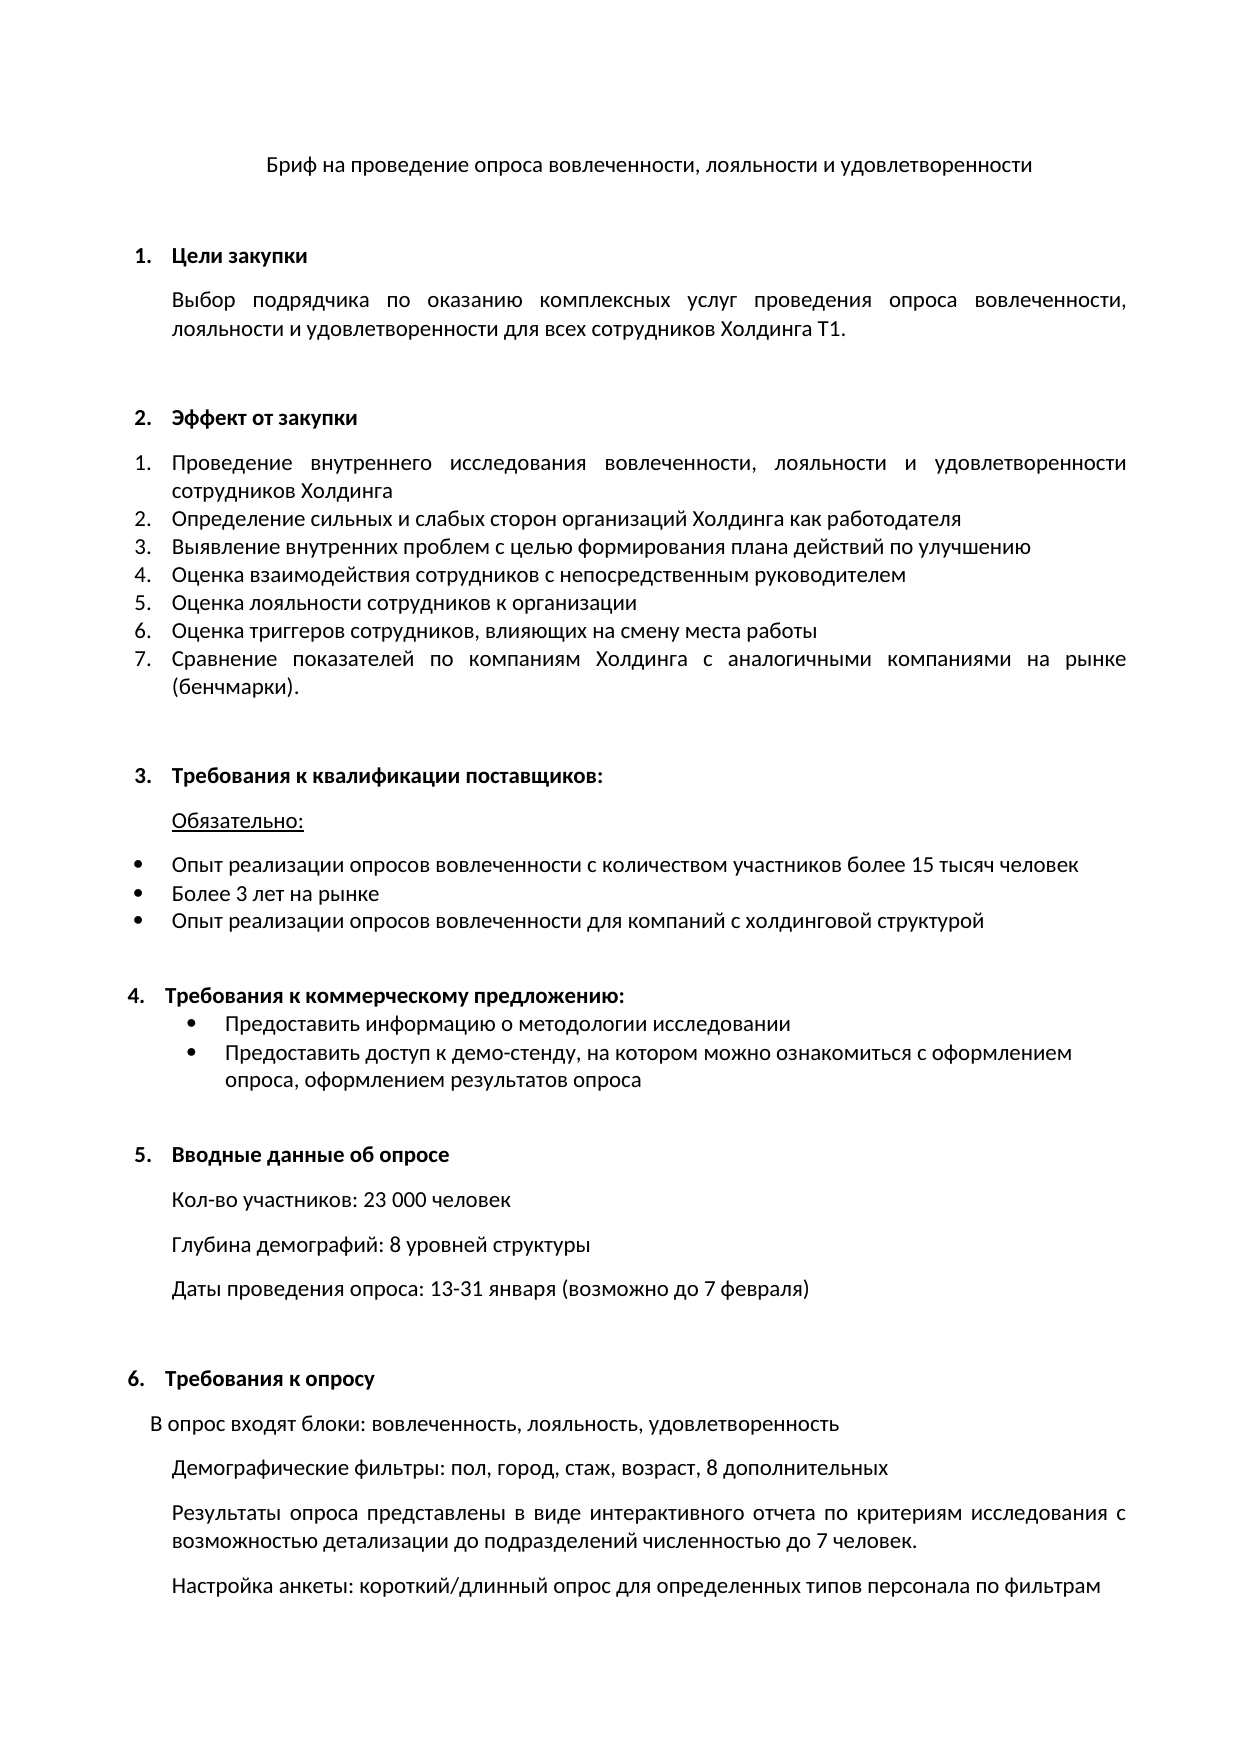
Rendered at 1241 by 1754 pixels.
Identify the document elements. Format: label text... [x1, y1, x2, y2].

list Опыт реализации опросов вовлеченности с количеством участников более 15 тысяч человек [134, 851, 1128, 879]
list Требования к квалификации поставщиков: [134, 761, 1128, 789]
text Результаты опроса представлены в виде интерактивного отчета по критериям исследования с возможностью детализации до подразделений численностью до 7 человек. [172, 1498, 1128, 1554]
list Опыт реализации опросов вовлеченности для компаний с холдинговой структурой [134, 907, 1128, 935]
list Определение сильных и слабых сторон организаций Холдинга как работодателя [134, 504, 1128, 532]
text Демографические фильтры: пол, город, стаж, возраст, 8 дополнительных [172, 1453, 1128, 1481]
list Требования к опросу [127, 1364, 1128, 1392]
text В опрос входят блоки: вовлеченность, лояльность, удовлетворенность [150, 1409, 1128, 1437]
list Оценка взаимодействия сотрудников с непосредственным руководителем [134, 560, 1128, 588]
text Выбор подрядчика по оказанию комплексных услуг проведения опроса вовлеченности, лояльности и удовлетворенности для всех сотрудников Холдинга Т1. [172, 286, 1128, 342]
list Эффект от закупки [134, 403, 1128, 431]
list Предоставить доступ к демо-стенду, на котором можно ознакомиться с оформлением опроса, оформлением результатов опроса [187, 1038, 1128, 1094]
text Обязательно: [172, 806, 1128, 834]
text Даты проведения опроса: 13-31 января (возможно до 7 февраля) [172, 1274, 1128, 1303]
text Бриф на проведение опроса вовлеченности, лояльности и удовлетворенности [172, 150, 1128, 178]
list Более 3 лет на рынке [134, 879, 1128, 907]
list Вводные данные об опросе [134, 1141, 1128, 1168]
list Проведение внутреннего исследования вовлеченности, лояльности и удовлетворенности сотрудников Холдинга [134, 448, 1128, 504]
text Глубина демографий: 8 уровней структуры [172, 1230, 1128, 1258]
list Оценка лояльности сотрудников к организации [134, 588, 1128, 616]
list Предоставить информацию о методологии исследовании [187, 1009, 1128, 1038]
list Требования к коммерческому предложению: [127, 982, 1128, 1009]
text Настройка анкеты: короткий/длинный опрос для определенных типов персонала по фильтрам [172, 1571, 1128, 1599]
list Сравнение показателей по компаниям Холдинга с аналогичными компаниями на рынке (бенчмарки). [134, 644, 1128, 700]
list Выявление внутренних проблем с целью формирования плана действий по улучшению [134, 532, 1128, 560]
text Кол-во участников: 23 000 человек [172, 1185, 1128, 1213]
list Оценка триггеров сотрудников, влияющих на смену места работы [134, 616, 1128, 644]
list Цели закупки [134, 241, 1128, 269]
